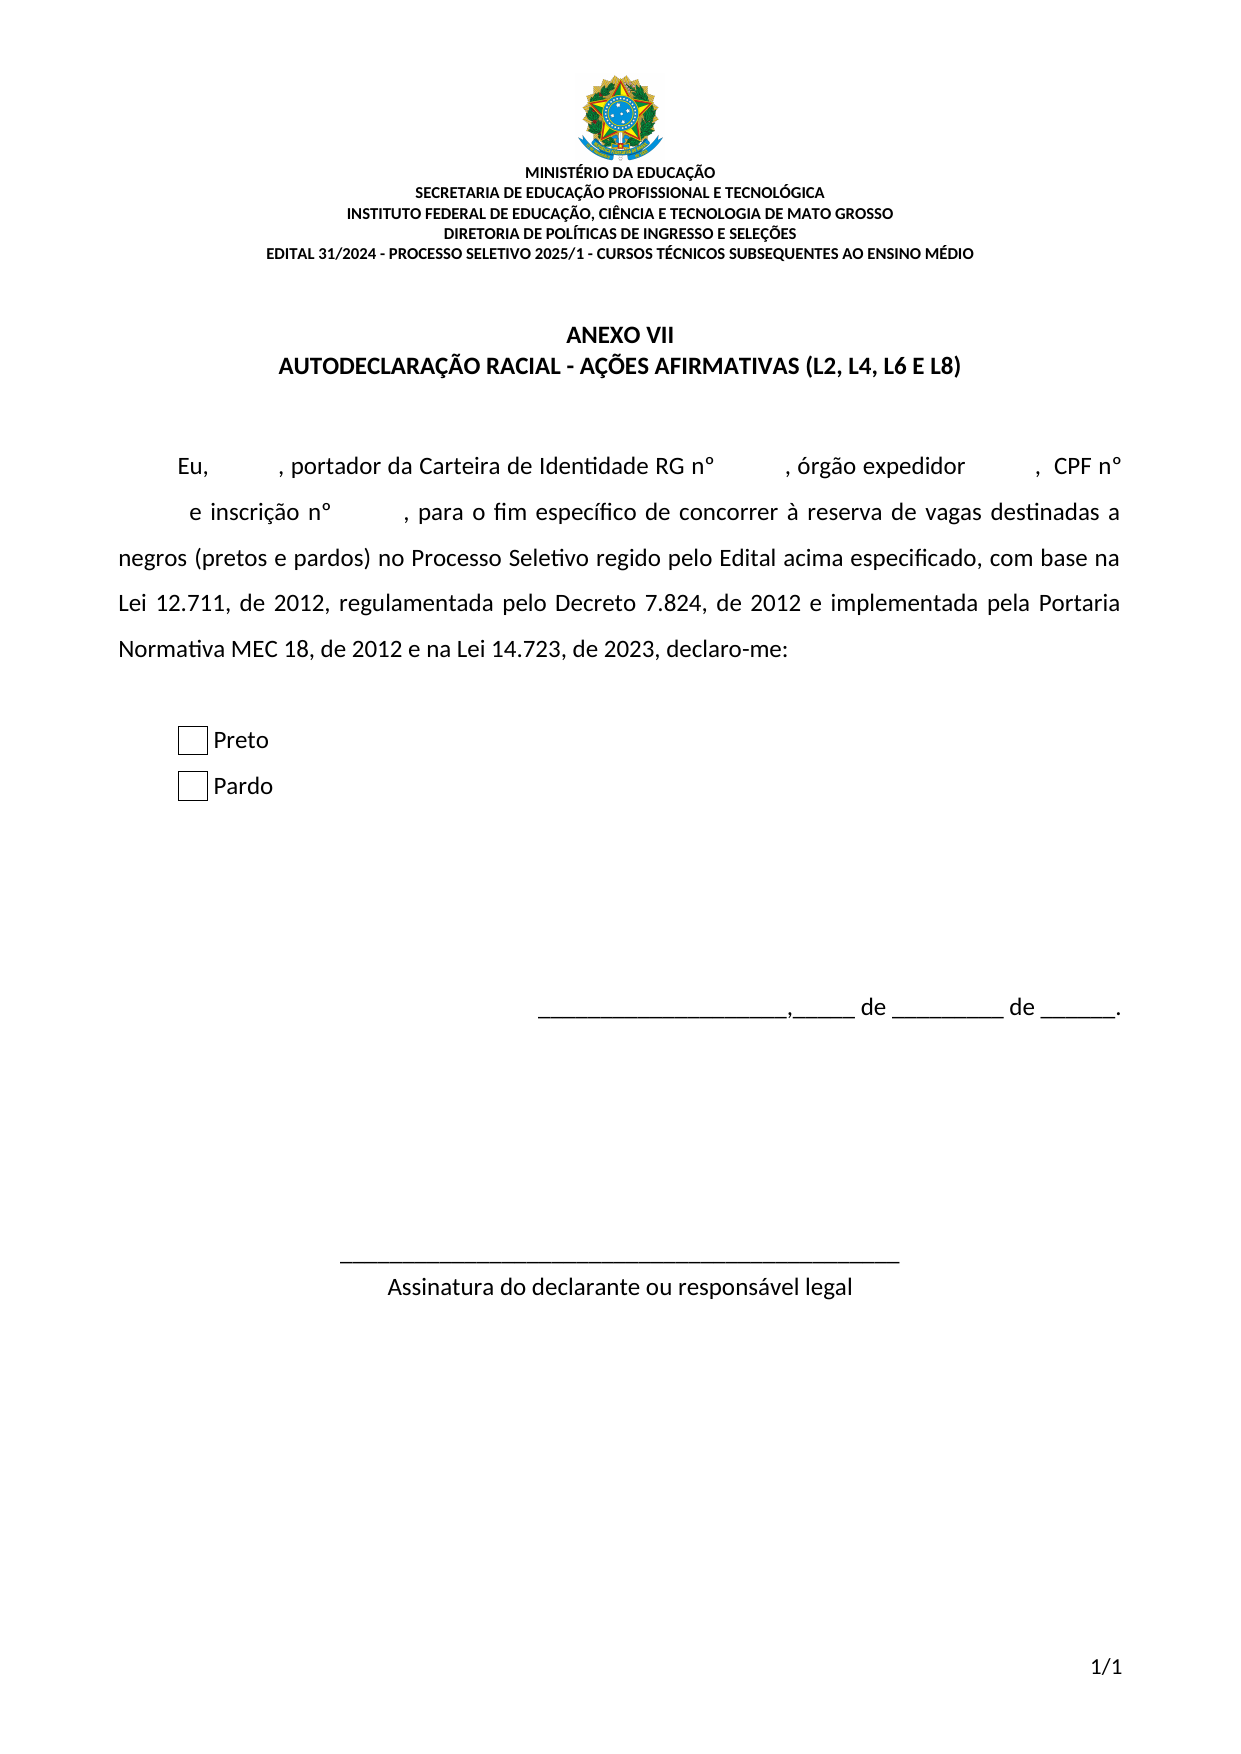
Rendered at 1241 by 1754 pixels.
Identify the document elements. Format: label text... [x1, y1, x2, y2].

text _____________________________________________ [118, 1236, 1122, 1267]
text Pardo [118, 770, 1122, 801]
text Preto [118, 725, 1122, 755]
picture [575, 73, 666, 163]
text Assinatura do declarante ou responsável legal [118, 1271, 1122, 1302]
text ____________________,_____ de _________ de ______. [118, 991, 1122, 1022]
text Eu, , portador da Carteira de Identidade RG nº , órgão expedidor , CPF nº e inscrição nº , para o fim específico de concorrer à reserva de vagas destinadas a negros (pretos e pardos) no Processo Seletivo regido pelo Edital acima especificado, com base na Lei 12.711, de 2012, regulamentada pelo Decreto 7.824, de 2012 e implementada pela Portaria Normativa MEC 18, de 2012 e na Lei 14.723, de 2023, declaro-me: [118, 450, 1122, 664]
text ANEXO VII [118, 319, 1122, 350]
text AUTODECLARAÇÃO RACIAL - AÇÕES AFIRMATIVAS (L2, L4, L6 E L8) [118, 350, 1122, 380]
